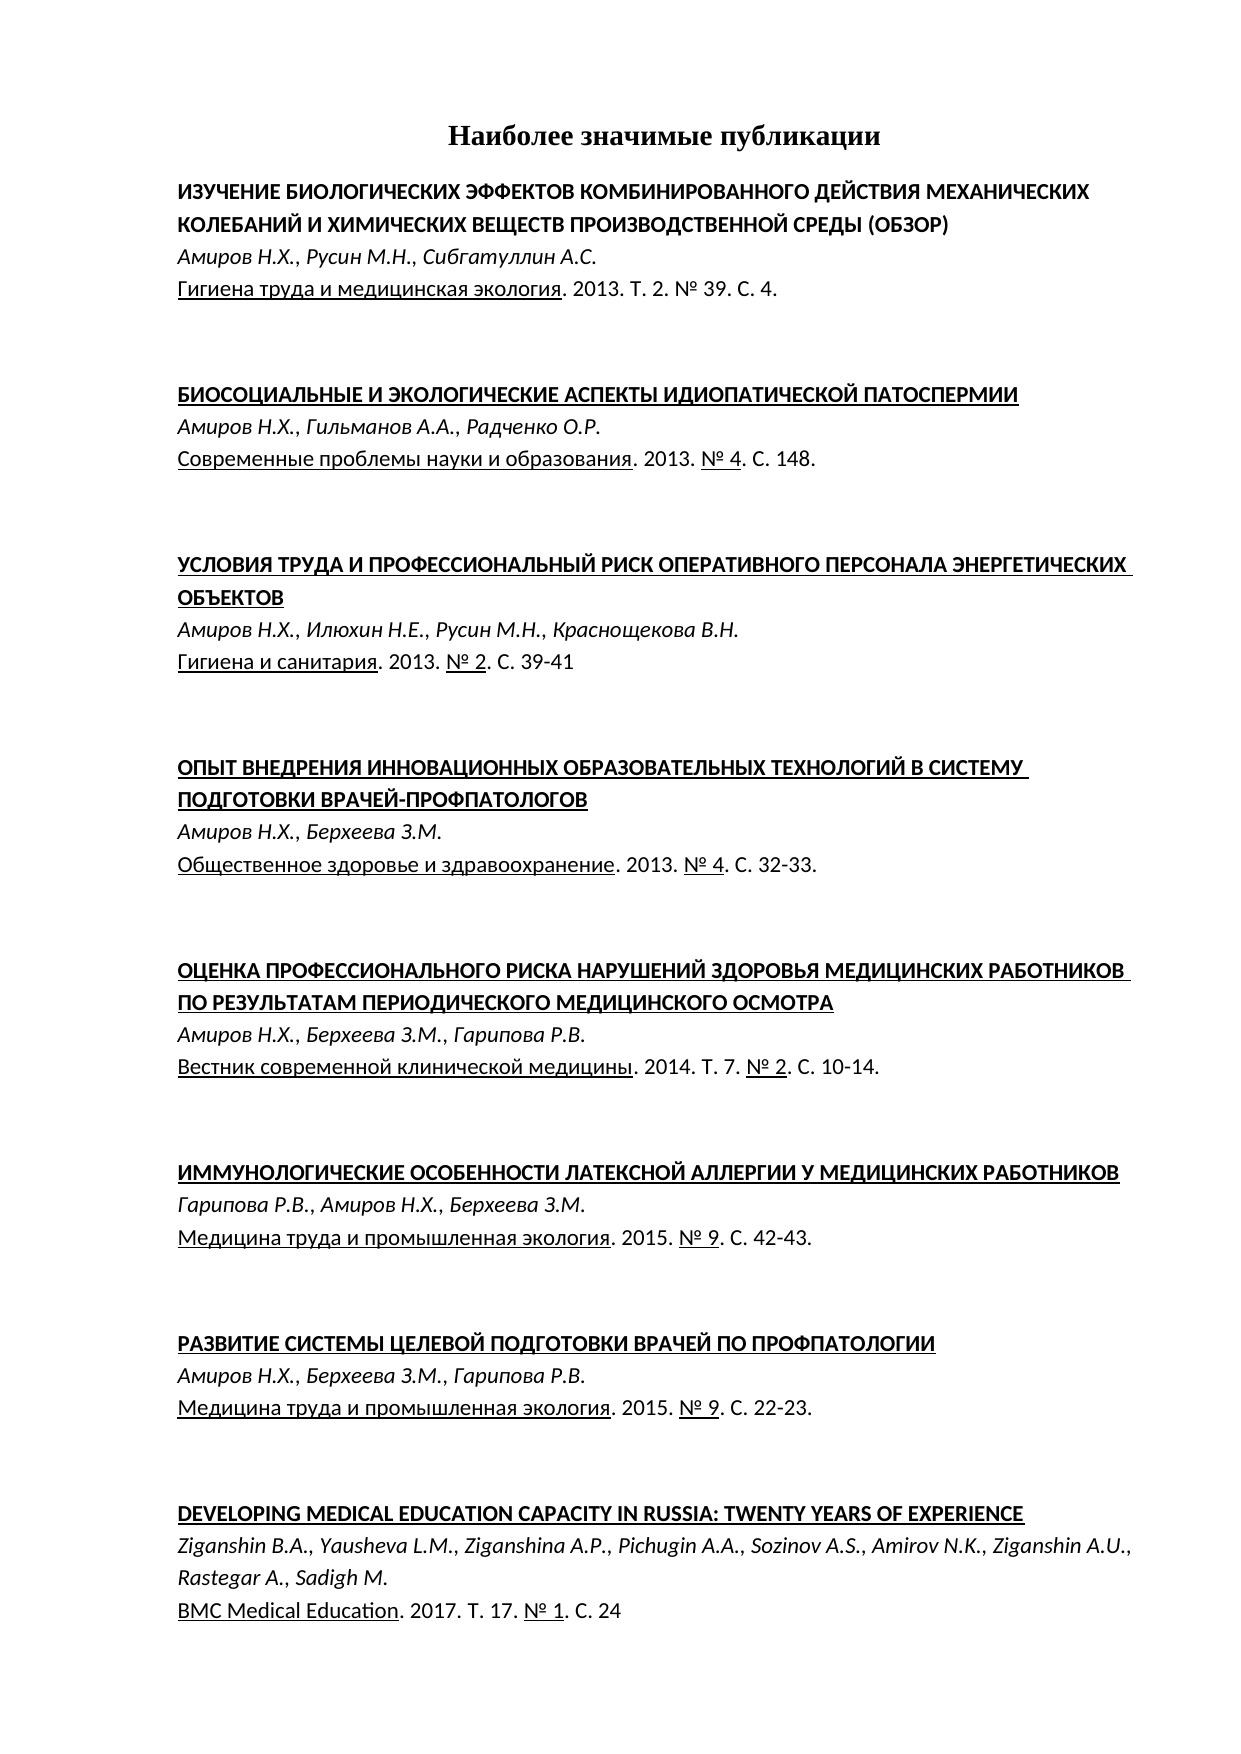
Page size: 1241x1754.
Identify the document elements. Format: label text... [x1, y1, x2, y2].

text УСЛОВИЯ ТРУДА И ПРОФЕССИОНАЛЬНЫЙ РИСК ОПЕРАТИВНОГО ПЕРСОНАЛА ЭНЕРГЕТИЧЕСКИХ ОБЪЕКТОВ Амиров Н.Х., Илюхин Н.Е., Русин М.Н., Краснощекова В.Н. Гигиена и санитария. 2013. № 2. С. 39-41 [177, 551, 1152, 675]
text ИММУНОЛОГИЧЕСКИЕ ОСОБЕННОСТИ ЛАТЕКСНОЙ АЛЛЕРГИИ У МЕДИЦИНСКИХ РАБОТНИКОВ Гарипова Р.В., Амиров Н.Х., Берхеева З.М. Медицина труда и промышленная экология. 2015. № 9. С. 42-43. [177, 1158, 1152, 1251]
text Наиболее значимые публикации [177, 118, 1152, 152]
text ОЦЕНКА ПРОФЕССИОНАЛЬНОГО РИСКА НАРУШЕНИЙ ЗДОРОВЬЯ МЕДИЦИНСКИХ РАБОТНИКОВ ПО РЕЗУЛЬТАТАМ ПЕРИОДИЧЕСКОГО МЕДИЦИНСКОГО ОСМОТРА Амиров Н.Х., Берхеева З.М., Гарипова Р.В. Вестник современной клинической медицины. 2014. Т. 7. № 2. С. 10-14. [177, 956, 1152, 1080]
text БИОСОЦИАЛЬНЫЕ И ЭКОЛОГИЧЕСКИЕ АСПЕКТЫ ИДИОПАТИЧЕСКОЙ ПАТОСПЕРМИИ Амиров Н.Х., Гильманов А.А., Радченко О.Р. Современные проблемы науки и образования. 2013. № 4. С. 148. [177, 380, 1152, 472]
text РАЗВИТИЕ СИСТЕМЫ ЦЕЛЕВОЙ ПОДГОТОВКИ ВРАЧЕЙ ПО ПРОФПАТОЛОГИИ Амиров Н.Х., Берхеева З.М., Гарипова Р.В. Медицина труда и промышленная экология. 2015. № 9. С. 22-23. [177, 1329, 1152, 1421]
text ОПЫТ ВНЕДРЕНИЯ ИННОВАЦИОННЫХ ОБРАЗОВАТЕЛЬНЫХ ТЕХНОЛОГИЙ В СИСТЕМУ ПОДГОТОВКИ ВРАЧЕЙ-ПРОФПАТОЛОГОВ Амиров Н.Х., Берхеева З.М. Общественное здоровье и здравоохранение. 2013. № 4. С. 32-33. [177, 753, 1152, 878]
text DEVELOPING MEDICAL EDUCATION CAPACITY IN RUSSIA: TWENTY YEARS OF EXPERIENCE Ziganshin B.A., Yausheva L.M., Ziganshina A.P., Pichugin A.A., Sozinov A.S., Amirov N.K., Ziganshin A.U., Rastegar A., Sadigh M. BMC Medical Education. 2017. Т. 17. № 1. С. 24 [177, 1499, 1152, 1624]
text ИЗУЧЕНИЕ БИОЛОГИЧЕСКИХ ЭФФЕКТОВ КОМБИНИРОВАННОГО ДЕЙСТВИЯ МЕХАНИЧЕСКИХ КОЛЕБАНИЙ И ХИМИЧЕСКИХ ВЕЩЕСТВ ПРОИЗВОДСТВЕННОЙ СРЕДЫ (ОБЗОР) Амиров Н.Х., Русин М.Н., Сибгатуллин А.С. Гигиена труда и медицинская экология. 2013. Т. 2. № 39. С. 4. [177, 177, 1152, 302]
